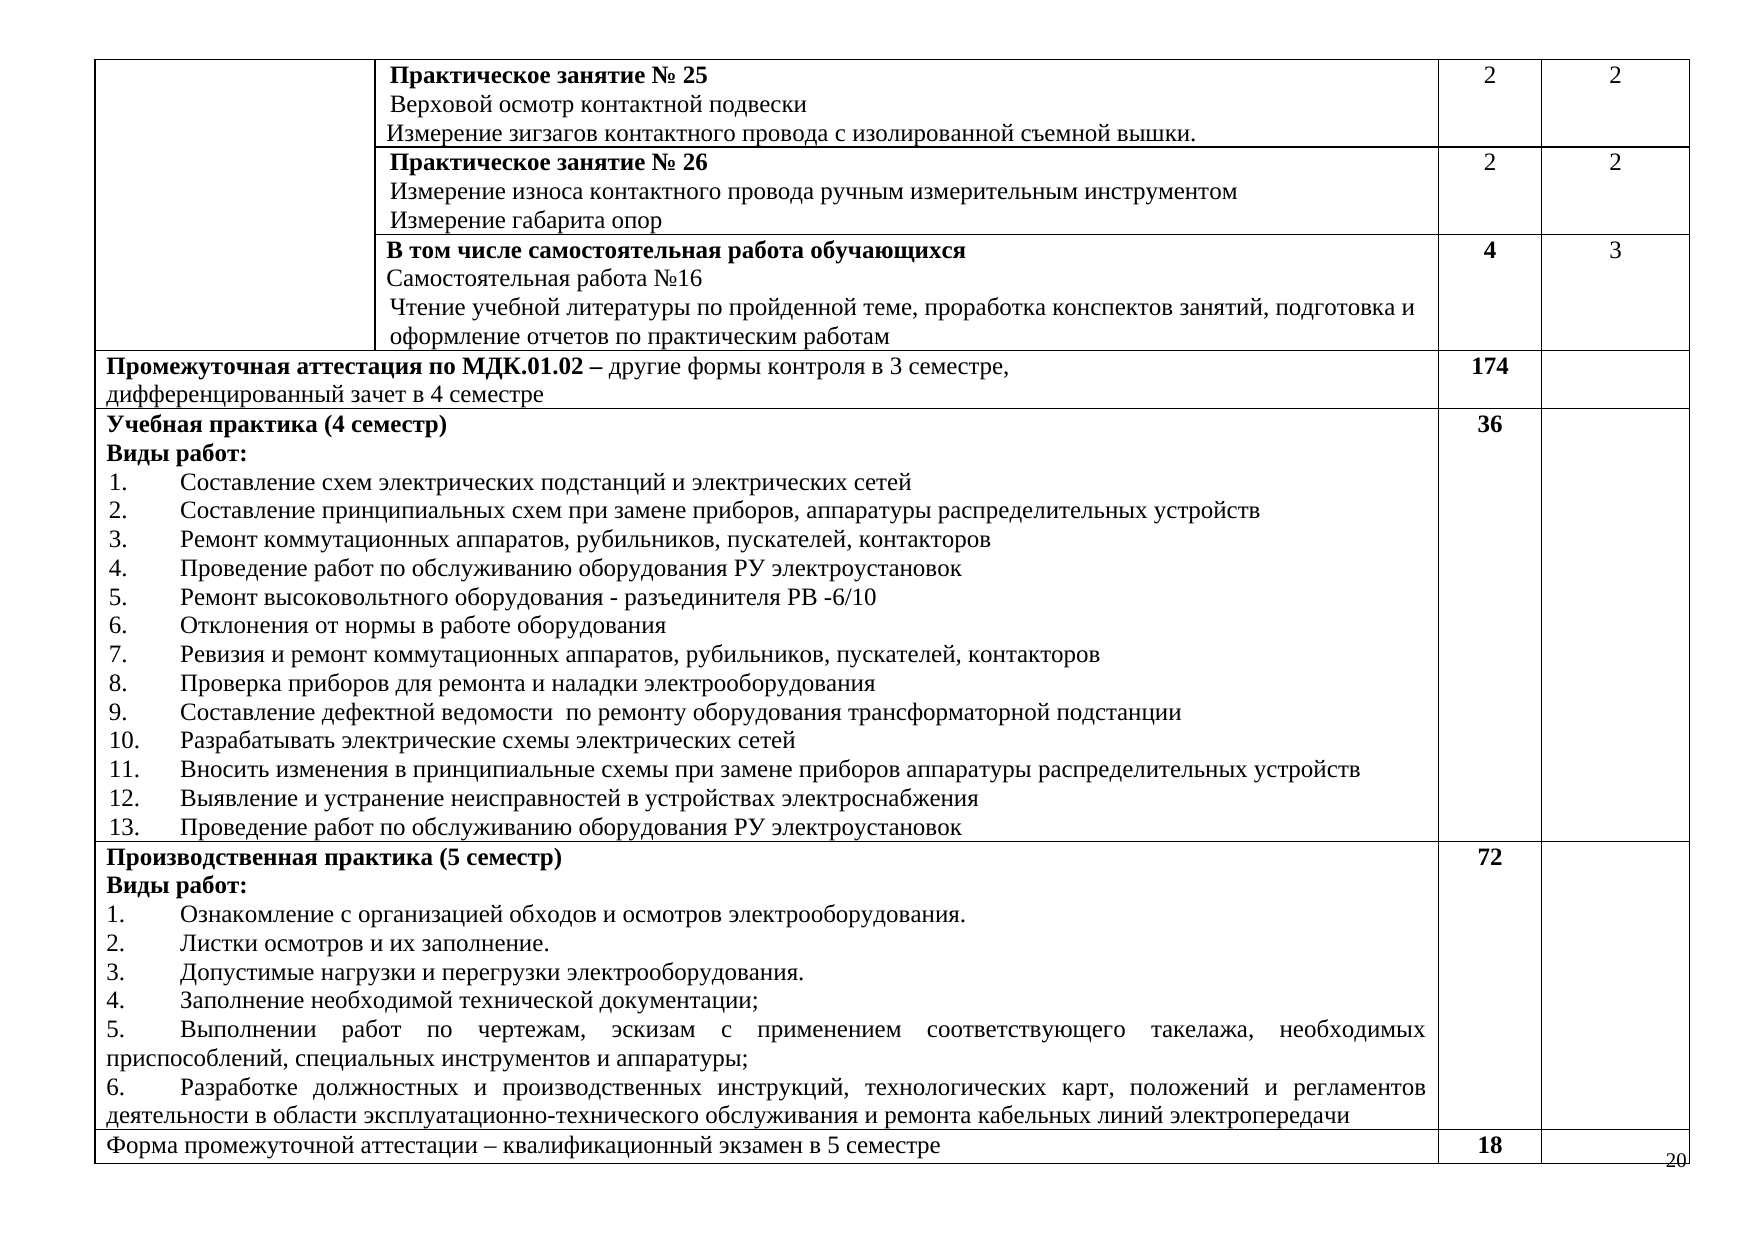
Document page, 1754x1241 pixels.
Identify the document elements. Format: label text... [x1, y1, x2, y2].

table_cell 72 [1439, 842, 1541, 1129]
table_cell [1542, 1130, 1689, 1163]
table_cell 2 [1439, 148, 1541, 234]
table_cell 2 [1542, 148, 1689, 234]
table_cell Производственная практика (5 семестр) Виды работ: 1. Ознакомление с организацией обходов и осмотров электрооборудования. 2. Листки осмотров и их заполнение. 3. Допустимые нагрузки и перегрузки электрооборудования. 4. Заполнение необходимой технической документации; 5. Выполнении работ по чертежам, эскизам с применением соответствующего такелажа, необходимых приспособлений, специальных инструментов и аппаратуры; 6. Разработке должностных и производственных инструкций, технологических карт, положений и регламентов деятельности в области эксплуатационно-технического обслуживания и ремонта кабельных линий электропередачи [96, 842, 1438, 1129]
table_cell 36 [1439, 409, 1541, 841]
table_cell 2 [1439, 60, 1541, 146]
table_cell Учебная практика (4 семестр) Виды работ: Составление схем электрических подстанций и электрических сетей Составление принципиальных схем при замене приборов, аппаратуры распределительных устройств Ремонт коммутационных аппаратов, рубильников, пускателей, контакторов Проведение работ по обслуживанию оборудования РУ электроустановок Ремонт высоковольтного оборудования - разъединителя РВ -6/10 Отклонения от нормы в работе оборудования Ревизия и ремонт коммутационных аппаратов, рубильников, пускателей, контакторов Проверка приборов для ремонта и наладки электрооборудования Составление дефектной ведомости по ремонту оборудования трансформаторной подстанции Разрабатывать электрические схемы электрических сетей Вносить изменения в принципиальные схемы при замене приборов аппаратуры распределительных устройств Выявление и устранение неисправностей в устройствах электроснабжения Проведение работ по обслуживанию оборудования РУ электроустановок [96, 409, 1438, 841]
table_cell [1542, 842, 1689, 1129]
table_cell 174 [1439, 351, 1541, 408]
table_cell 4 [1439, 235, 1541, 350]
table_cell В том числе самостоятельная работа обучающихся Самостоятельная работа №16 Чтение учебной литературы по пройденной теме, проработка конспектов занятий, подготовка и оформление отчетов по практическим работам [376, 235, 1438, 350]
table_cell Практическое занятие № 26 Измерение износа контактного провода ручным измерительным инструментом Измерение габарита опор [376, 148, 1438, 234]
table_cell [1542, 409, 1689, 841]
table_cell 2 [1542, 60, 1689, 146]
table_cell [1542, 351, 1689, 408]
table_cell Промежуточная аттестация по МДК.01.02 – другие формы контроля в 3 семестре, дифференцированный зачет в 4 семестре [96, 351, 1438, 408]
table_cell 18 [1439, 1130, 1541, 1163]
table_cell Форма промежуточной аттестации – квалификационный экзамен в 5 семестре [96, 1130, 1438, 1163]
table_cell Практическое занятие № 25 Верховой осмотр контактной подвески Измерение зигзагов контактного провода с изолированной съемной вышки. [376, 60, 1438, 146]
table_cell 3 [1542, 235, 1689, 350]
